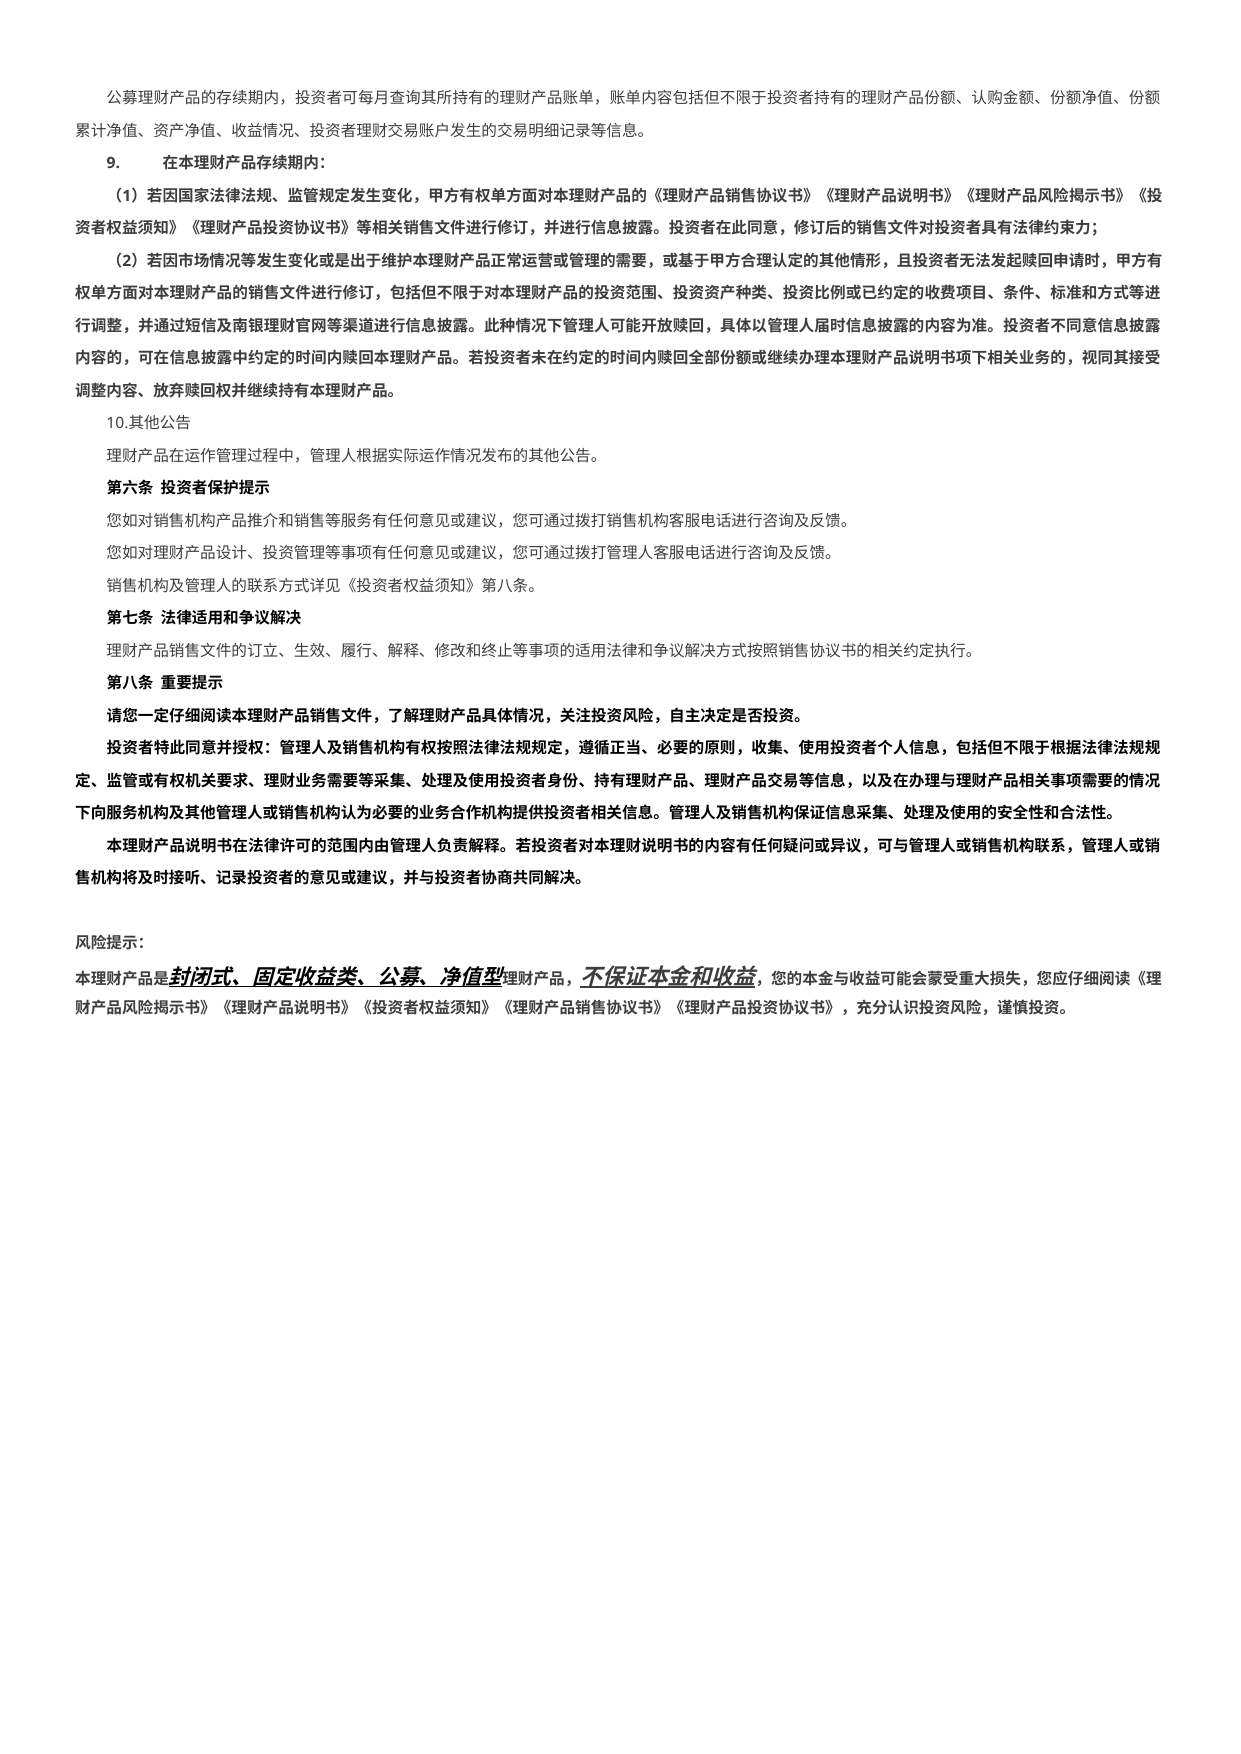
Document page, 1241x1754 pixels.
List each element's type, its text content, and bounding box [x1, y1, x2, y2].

text 公募理财产品的存续期内，投资者可每月查询其所持有的理财产品账单，账单内容包括但不限于投资者持有的理财产品份额、认购金额、份额净值、份额累计净值、资产净值、收益情况、投资者理财交易账户发生的交易明细记录等信息。 [75, 81, 1165, 146]
text 10.其他公告 [75, 406, 1165, 438]
text 销售机构及管理人的联系方式详见《投资者权益须知》第八条。 [75, 568, 1165, 601]
text 您如对理财产品设计、投资管理等事项有任何意见或建议，您可通过拨打管理人客服电话进行咨询及反馈。 [75, 536, 1165, 568]
list 在本理财产品存续期内： [75, 146, 1165, 178]
text （1）若因国家法律法规、监管规定发生变化，甲方有权单方面对本理财产品的《理财产品销售协议书》《理财产品说明书》《理财产品风险揭示书》《投资者权益须知》《理财产品投资协议书》等相关销售文件进行修订，并进行信息披露。投资者在此同意，修订后的销售文件对投资者具有法律约束力； [75, 178, 1165, 243]
text 第六条 投资者保护提示 [75, 471, 1165, 503]
text （2）若因市场情况等发生变化或是出于维护本理财产品正常运营或管理的需要，或基于甲方合理认定的其他情形，且投资者无法发起赎回申请时，甲方有权单方面对本理财产品的销售文件进行修订，包括但不限于对本理财产品的投资范围、投资资产种类、投资比例或已约定的收费项目、条件、标准和方式等进行调整，并通过短信及南银理财官网等渠道进行信息披露。此种情况下管理人可能开放赎回，具体以管理人届时信息披露的内容为准。投资者不同意信息披露内容的，可在信息披露中约定的时间内赎回本理财产品。若投资者未在约定的时间内赎回全部份额或继续办理本理财产品说明书项下相关业务的，视同其接受调整内容、放弃赎回权并继续持有本理财产品。 [75, 243, 1165, 406]
text 本理财产品是封闭式、固定收益类、公募、净值型理财产品，不保证本金和收益，您的本金与收益可能会蒙受重大损失，您应仔细阅读《理财产品风险揭示书》《理财产品说明书》《投资者权益须知》《理财产品销售协议书》《理财产品投资协议书》，充分认识投资风险，谨慎投资。 [75, 958, 1165, 1023]
text 风险提示： [75, 926, 1165, 958]
text 请您一定仔细阅读本理财产品销售文件，了解理财产品具体情况，关注投资风险，自主决定是否投资。 [75, 698, 1165, 731]
text 本理财产品说明书在法律许可的范围内由管理人负责解释。若投资者对本理财说明书的内容有任何疑问或异议，可与管理人或销售机构联系，管理人或销售机构将及时接听、记录投资者的意见或建议，并与投资者协商共同解决。 [75, 828, 1165, 893]
text 第八条 重要提示 [75, 666, 1165, 698]
text 您如对销售机构产品推介和销售等服务有任何意见或建议，您可通过拨打销售机构客服电话进行咨询及反馈。 [75, 503, 1165, 536]
text 投资者特此同意并授权：管理人及销售机构有权按照法律法规规定，遵循正当、必要的原则，收集、使用投资者个人信息，包括但不限于根据法律法规规定、监管或有权机关要求、理财业务需要等采集、处理及使用投资者身份、持有理财产品、理财产品交易等信息，以及在办理与理财产品相关事项需要的情况下向服务机构及其他管理人或销售机构认为必要的业务合作机构提供投资者相关信息。管理人及销售机构保证信息采集、处理及使用的安全性和合法性。 [75, 731, 1165, 828]
text 理财产品销售文件的订立、生效、履行、解释、修改和终止等事项的适用法律和争议解决方式按照销售协议书的相关约定执行。 [75, 633, 1165, 666]
text 第七条 法律适用和争议解决 [75, 601, 1165, 633]
text 理财产品在运作管理过程中，管理人根据实际运作情况发布的其他公告。 [75, 438, 1165, 471]
